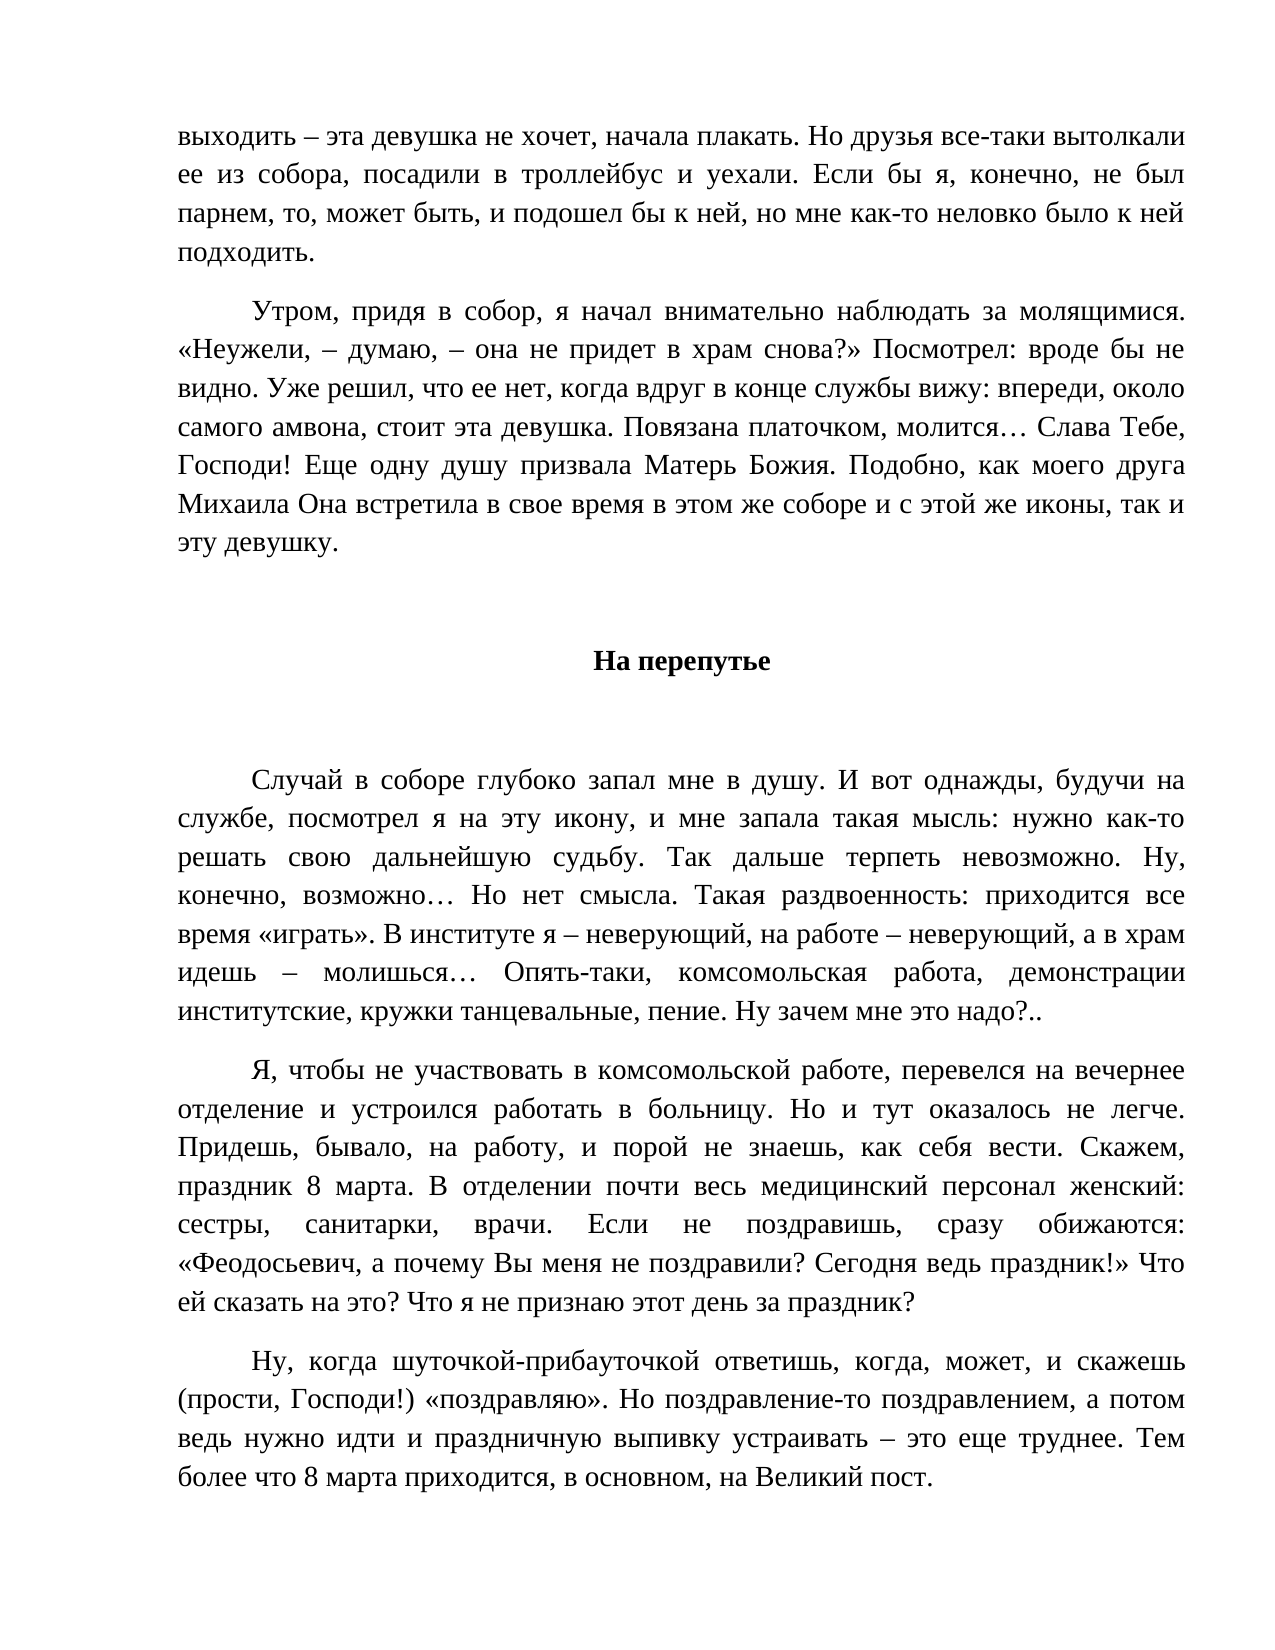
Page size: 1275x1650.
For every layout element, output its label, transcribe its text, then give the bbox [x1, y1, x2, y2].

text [177, 118, 1186, 267]
text Случай в соборе глубоко запал мне в душу. И вот однажды, будучи на службе, посмотрел я на эту икону, и мне запала такая мысль: нужно как-то решать свою дальнейшую судьбу. Так дальше терпеть невозможно. Ну, конечно, возможно… Но нет смысла. Такая раздвоенность: приходится все время «играть». В институте я – неверующий, на работе – неверующий, а в храм идешь – молишься… Опять-таки, комсомольская работа, демонстрации институтские, кружки танцевальные, пение. Ну зачем мне это надо?.. [177, 762, 1186, 1027]
text Ну, когда шуточкой-прибауточкой ответишь, когда, может, и скажешь (прости, Господи!) «поздравляю». Но поздравление-то поздравлением, а потом ведь нужно идти и праздничную выпивку устраивать – это еще труднее. Тем более что 8 марта приходится, в основном, на Великий пост. [177, 1343, 1186, 1492]
text На перепутье [177, 643, 1186, 677]
text Утром, придя в собор, я начал внимательно наблюдать за молящимися. «Неужели, – думаю, – она не придет в храм снова?» Посмотрел: вроде бы не видно. Уже решил, что ее нет, когда вдруг в конце службы вижу: впереди, около самого амвона, стоит эта девушка. Повязана платочком, молится… Слава Тебе, Господи! Еще одну душу призвала Матерь Божия. Подобно, как моего друга Михаила Она встретила в свое время в этом же соборе и с этой же иконы, так и эту девушку. [177, 293, 1186, 558]
text Я, чтобы не участвовать в комсомольской работе, перевелся на вечернее отделение и устроился работать в больницу. Но и тут оказалось не легче. Придешь, бывало, на работу, и порой не знаешь, как себя вести. Скажем, праздник 8 марта. В отделении почти весь медицинский персонал женский: сестры, санитарки, врачи. Если не поздравишь, сразу обижаются: «Феодосьевич, а почему Вы меня не поздравили? Сегодня ведь праздник!» Что ей сказать на это? Что я не признаю этот день за праздник? [177, 1052, 1186, 1317]
